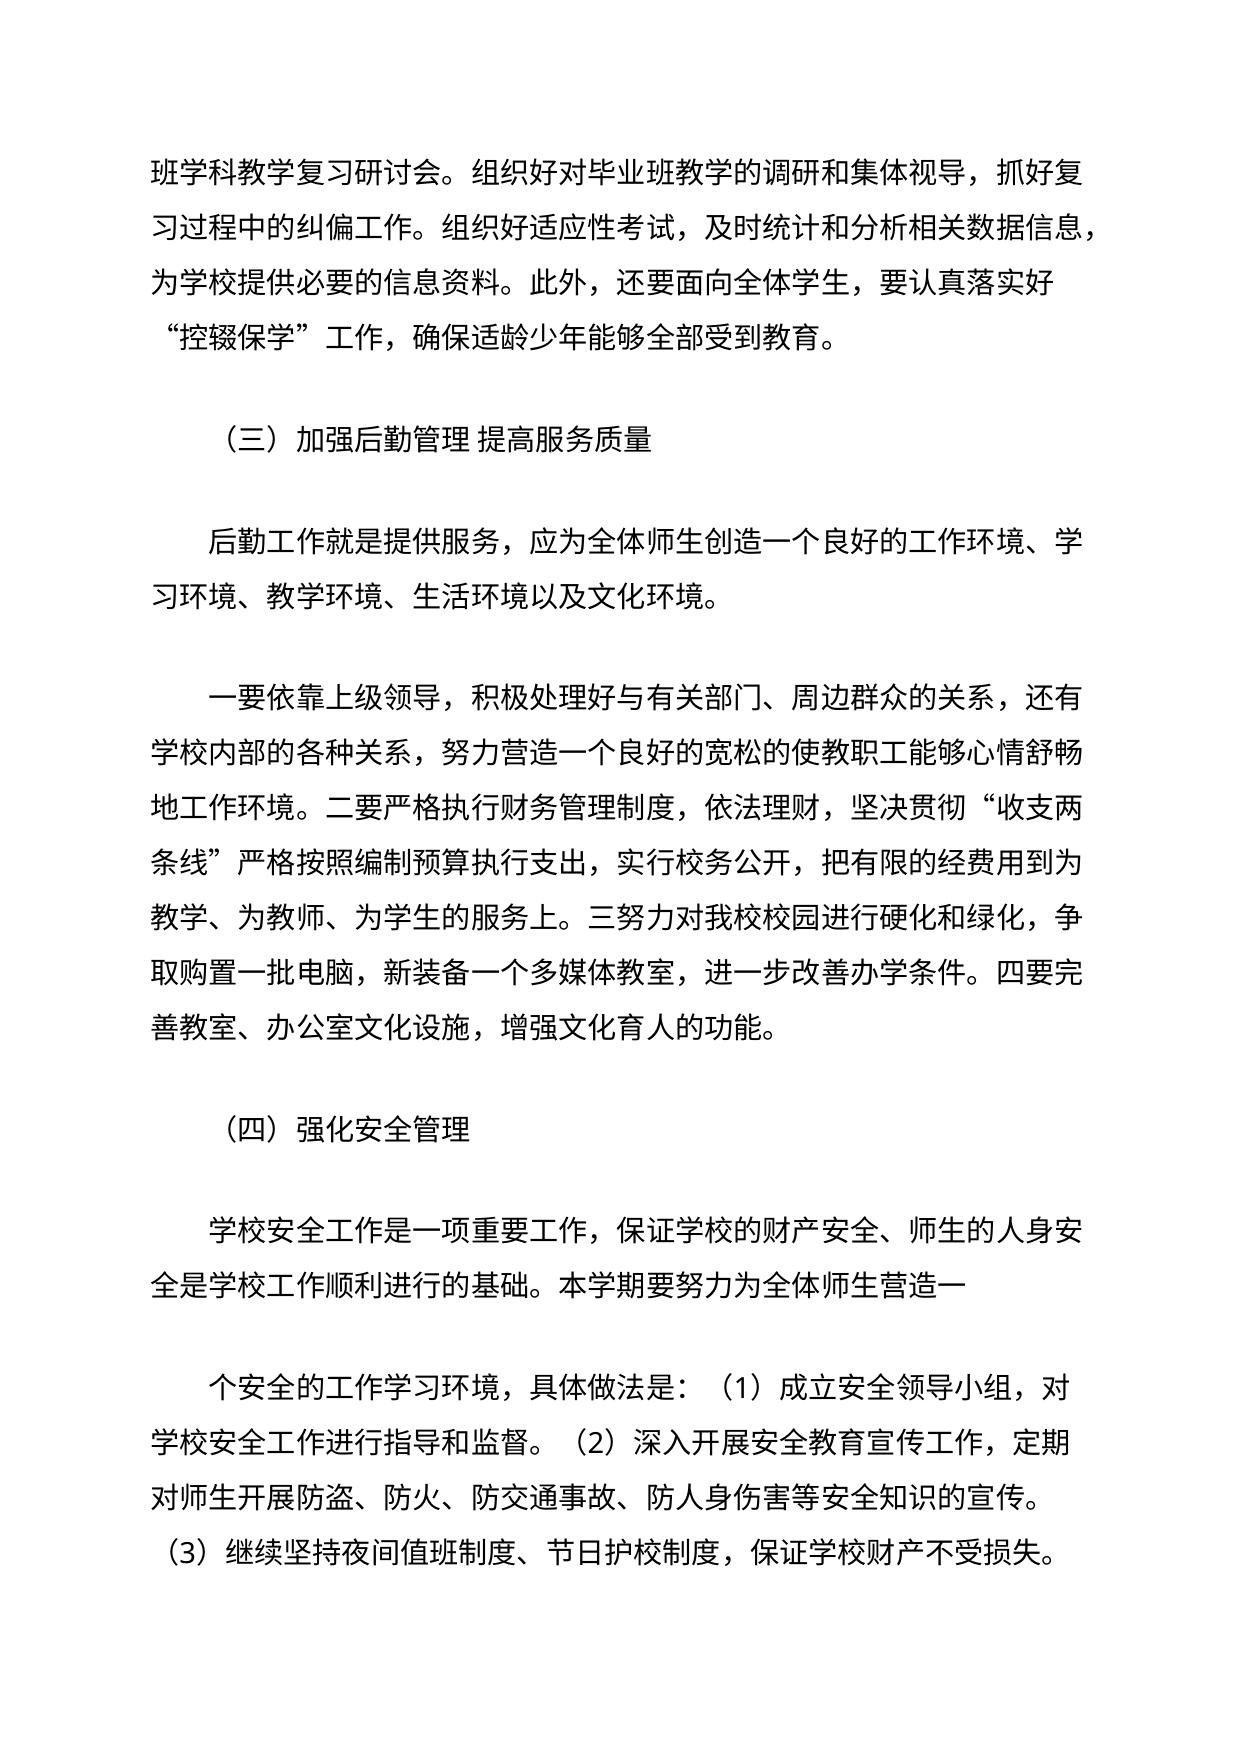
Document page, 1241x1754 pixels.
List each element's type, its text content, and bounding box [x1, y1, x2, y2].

text 个安全的工作学习环境，具体做法是：（1）成立安全领导小组，对学校安全工作进行指导和监督。（2）深入开展安全教育宣传工作，定期对师生开展防盗、防火、防交通事故、防人身伤害等安全知识的宣传。（3）继续坚持夜间值班制度、节日护校制度，保证学校财产不受损失。 [150, 1364, 1090, 1572]
text 一要依靠上级领导，积极处理好与有关部门、周边群众的关系，还有学校内部的各种关系，努力营造一个良好的宽松的使教职工能够心情舒畅地工作环境。二要严格执行财务管理制度，依法理财，坚决贯彻“收支两条线”严格按照编制预算执行支出，实行校务公开，把有限的经费用到为教学、为教师、为学生的服务上。三努力对我校校园进行硬化和绿化，争取购置一批电脑，新装备一个多媒体教室，进一步改善办学条件。四要完善教室、办公室文化设施，增强文化育人的功能。 [150, 675, 1090, 1047]
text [150, 150, 1090, 357]
text 后勤工作就是提供服务，应为全体师生创造一个良好的工作环境、学习环境、教学环境、生活环境以及文化环境。 [150, 518, 1090, 615]
text 学校安全工作是一项重要工作，保证学校的财产安全、师生的人身安全是学校工作顺利进行的基础。本学期要努力为全体师生营造一 [150, 1208, 1090, 1305]
text （三）加强后勤管理 提高服务质量 [150, 416, 1090, 459]
text （四）强化安全管理 [150, 1106, 1090, 1148]
